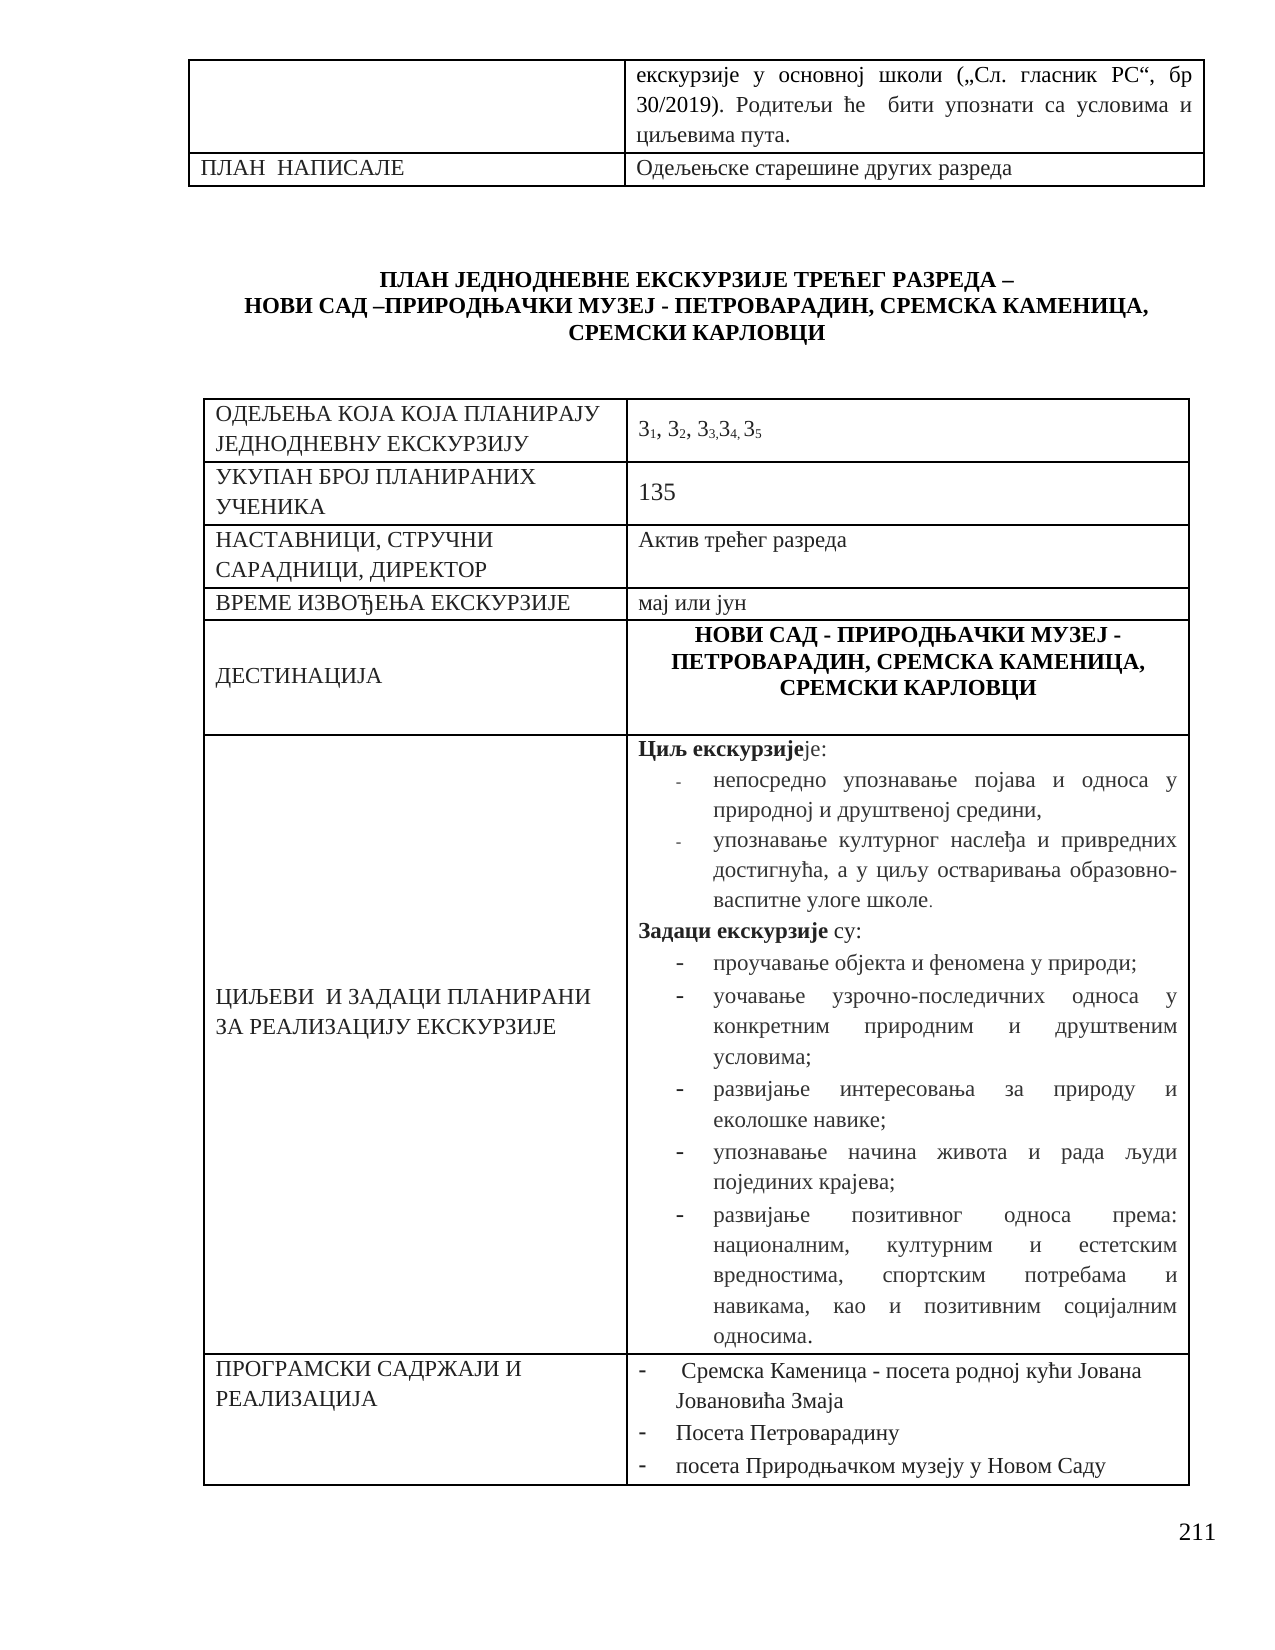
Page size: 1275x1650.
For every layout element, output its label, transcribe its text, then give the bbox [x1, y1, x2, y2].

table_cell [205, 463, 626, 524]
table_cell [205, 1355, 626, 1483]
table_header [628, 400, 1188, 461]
text НОВИ САД –ПРИРОДЊАЧКИ МУЗЕЈ - ПЕТРОВАРАДИН, СРЕМСКА КАМЕНИЦА, [177, 292, 1216, 319]
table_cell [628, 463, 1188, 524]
text СРЕМСКИ КАРЛОВЦИ [177, 319, 1216, 345]
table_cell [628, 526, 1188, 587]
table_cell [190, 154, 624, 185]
text ПЛАН ЈЕДНОДНЕВНЕ ЕКСКУРЗИЈЕ ТРЕЋЕГ РАЗРЕДА – [177, 266, 1216, 292]
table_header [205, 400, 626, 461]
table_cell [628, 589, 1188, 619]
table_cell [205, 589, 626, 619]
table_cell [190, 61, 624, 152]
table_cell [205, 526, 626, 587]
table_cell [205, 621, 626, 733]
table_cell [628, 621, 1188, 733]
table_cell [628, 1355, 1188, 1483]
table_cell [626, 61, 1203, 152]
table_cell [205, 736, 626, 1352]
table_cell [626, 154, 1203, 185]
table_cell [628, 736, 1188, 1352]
